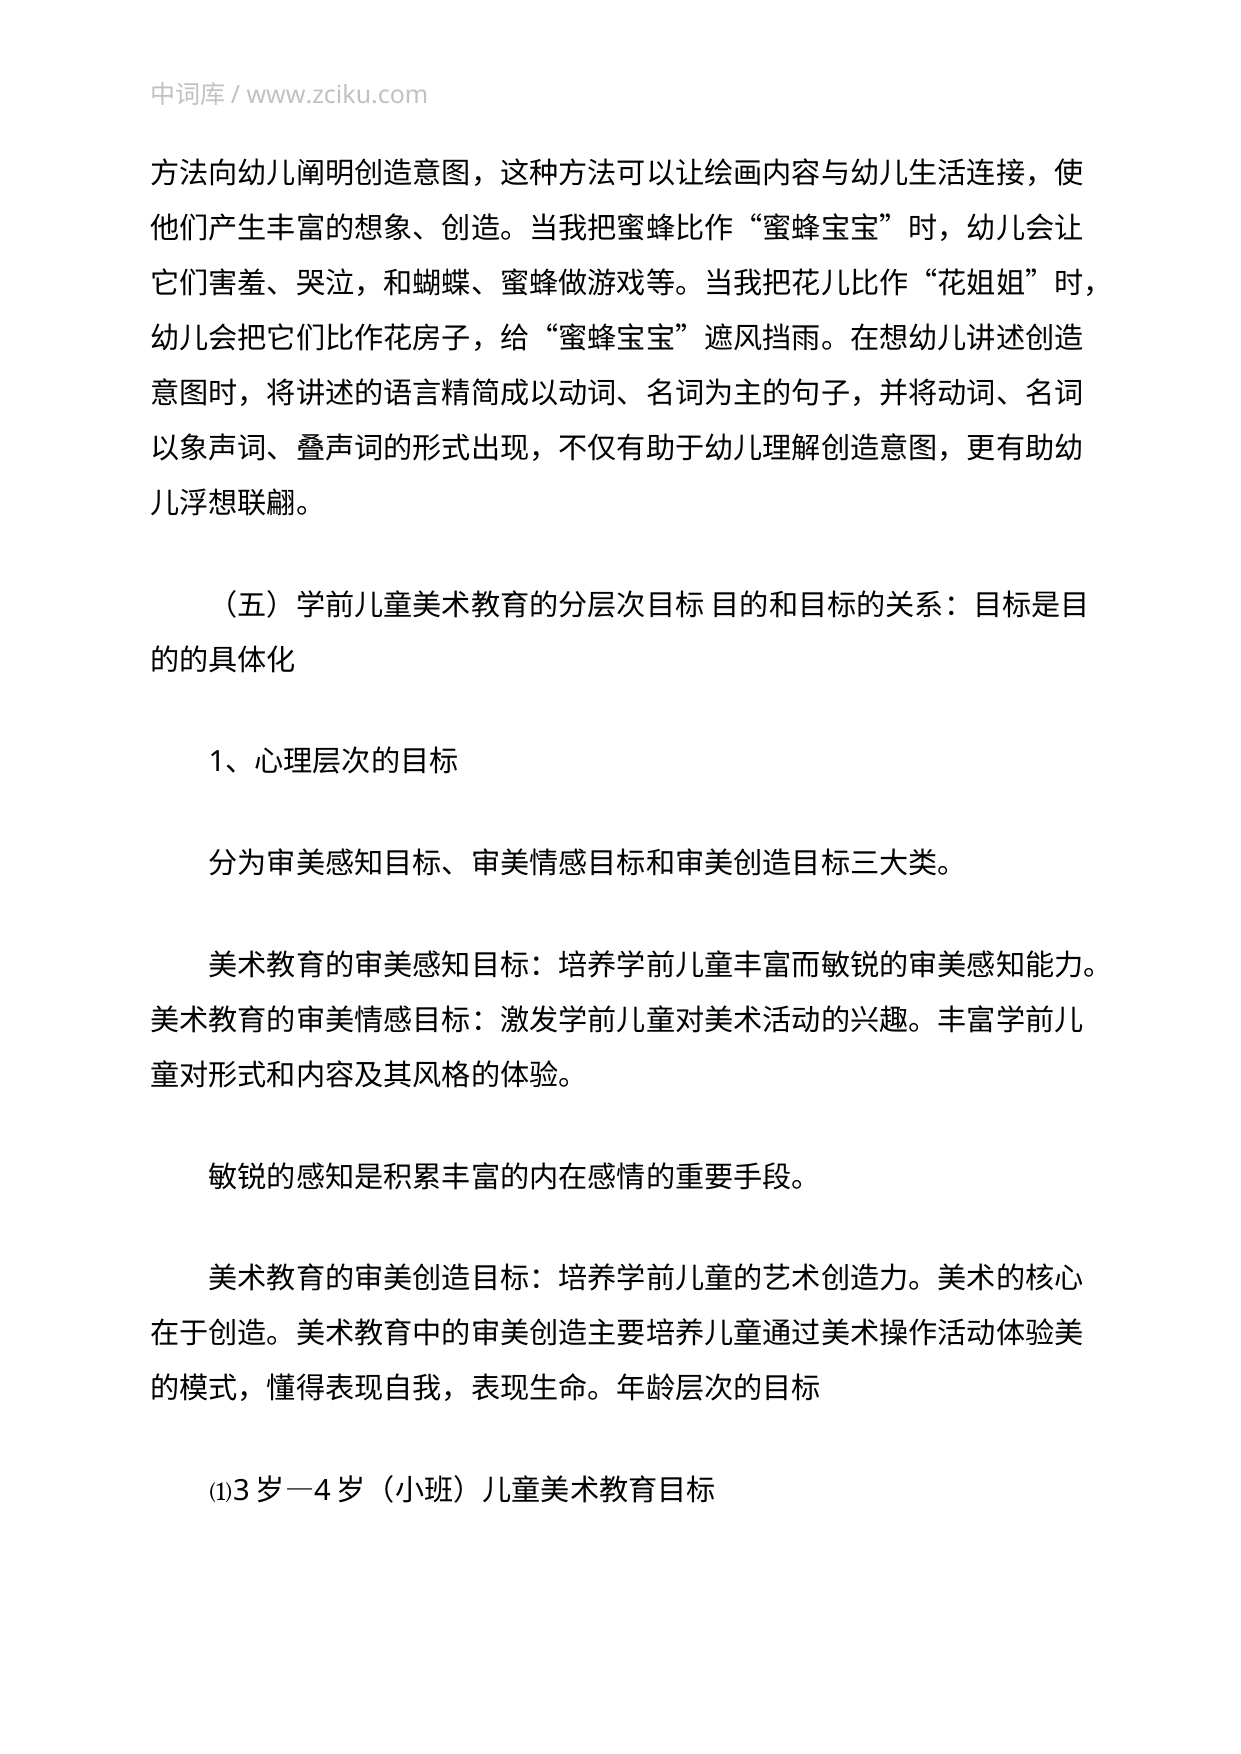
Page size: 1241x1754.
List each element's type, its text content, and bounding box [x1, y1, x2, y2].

text 1、心理层次的目标 [150, 738, 1090, 780]
text 敏锐的感知是积累丰富的内在感情的重要手段。 [150, 1153, 1090, 1195]
text （五）学前儿童美术教育的分层次目标 目的和目标的关系：目标是目的的具体化 [150, 581, 1090, 678]
text 美术教育的审美创造目标：培养学前儿童的艺术创造力。美术的核心在于创造。美术教育中的审美创造主要培养儿童通过美术操作活动体验美的模式，懂得表现自我，表现生命。年龄层次的目标 [150, 1255, 1090, 1407]
text ⑴3岁—4岁（小班）儿童美术教育目标 [150, 1466, 1090, 1509]
text 美术教育的审美感知目标：培养学前儿童丰富而敏锐的审美感知能力。美术教育的审美情感目标：激发学前儿童对美术活动的兴趣。丰富学前儿童对形式和内容及其风格的体验。 [150, 942, 1090, 1094]
text 分为审美感知目标、审美情感目标和审美创造目标三大类。 [150, 840, 1090, 882]
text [150, 150, 1090, 522]
